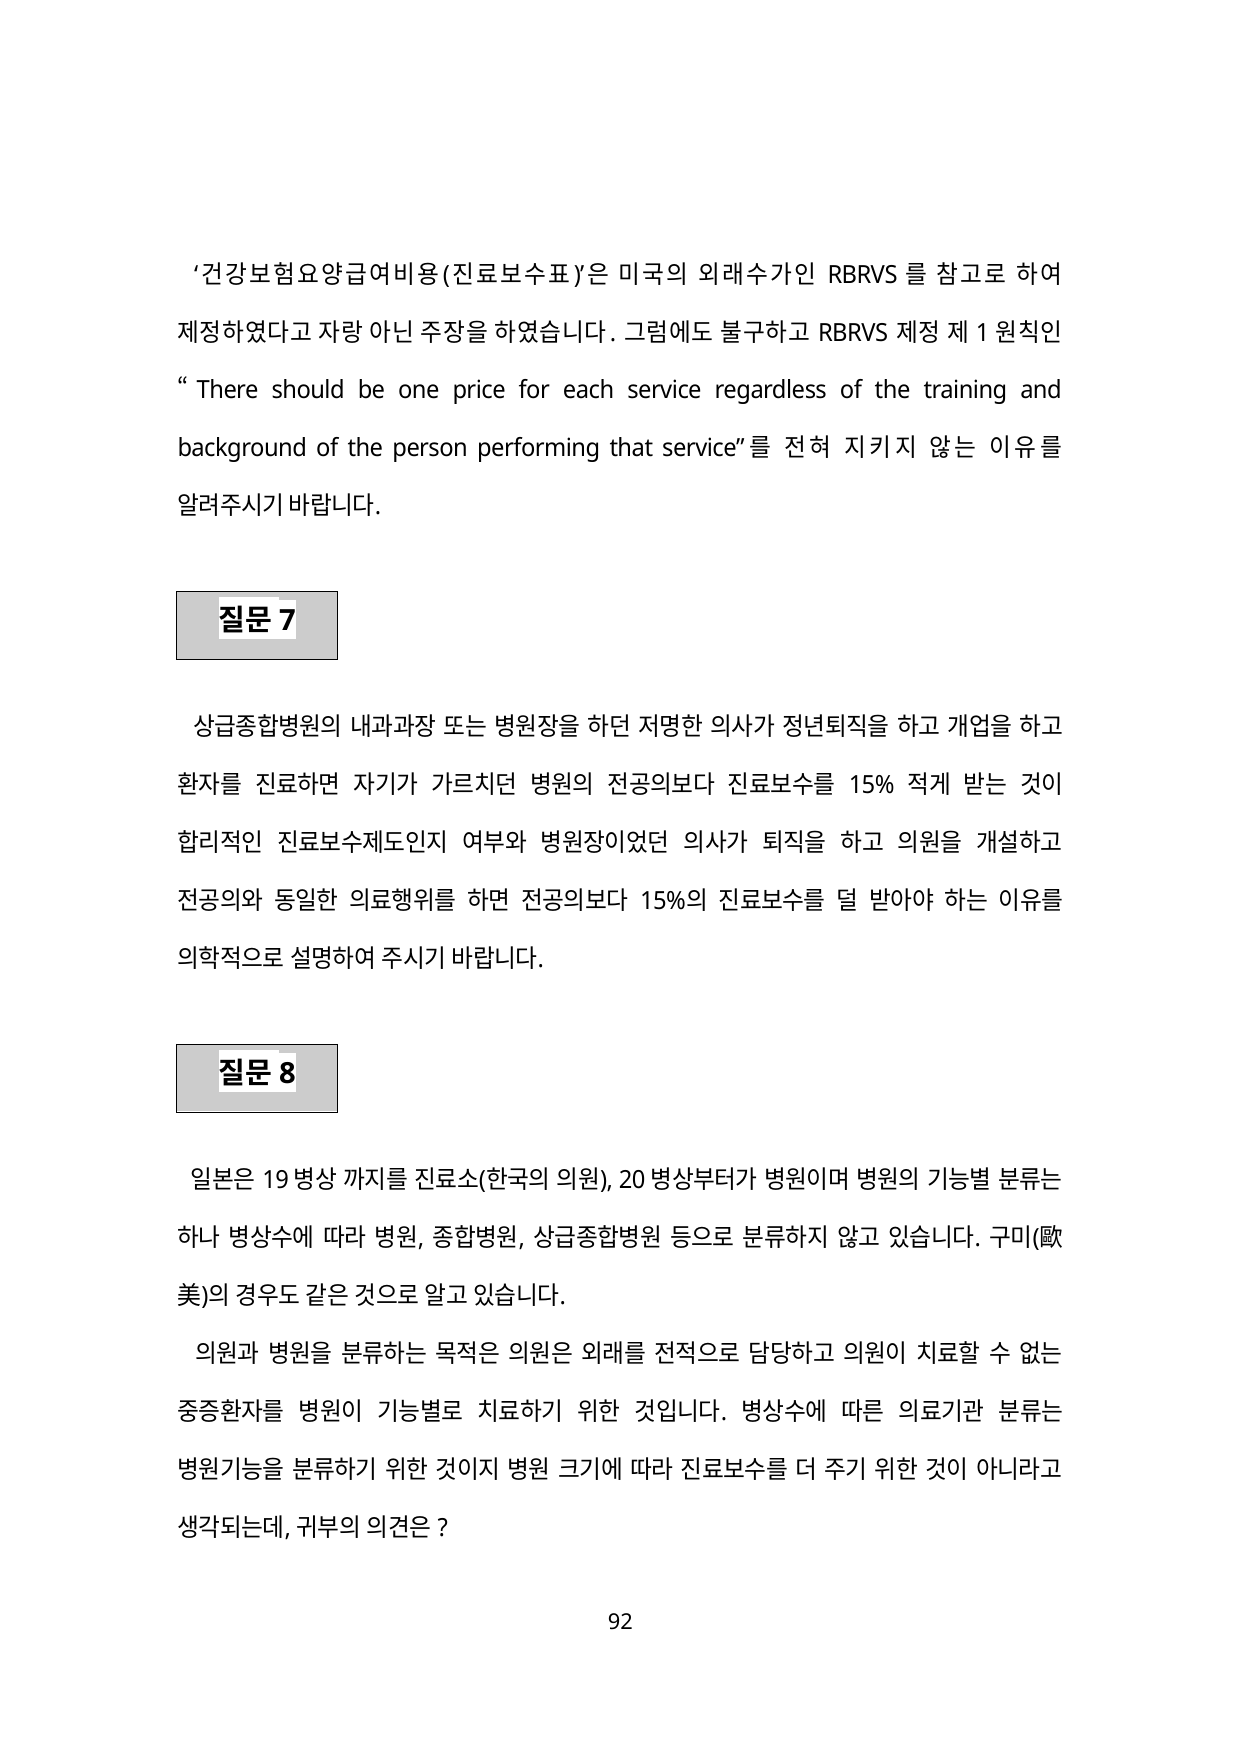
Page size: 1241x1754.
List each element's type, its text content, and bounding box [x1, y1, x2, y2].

text ‘건강보험요양급여비용(진료보수표)’은 미국의 외래수가인 RBRVS를 참고로 하여 제정하였다고 자랑 아닌 주장을 하였습니다. 그럼에도 불구하고 RBRVS 제정 제1원칙인 “There should be one price for each service regardless of the training and background of the person performing that service”를 전혀 지키지 않는 이유를 알려주시기 바랍니다. [169, 252, 1071, 522]
text 의원과 병원을 분류하는 목적은 의원은 외래를 전적으로 담당하고 의원이 치료할 수 없는 중증환자를 병원이 기능별로 치료하기 위한 것입니다. 병상수에 따른 의료기관 분류는 병원기능을 분류하기 위한 것이지 병원 크기에 따라 진료보수를 더 주기 위한 것이 아니라고 생각되는데, 귀부의 의견은 ? [169, 1331, 1071, 1545]
table_header 질문 8 [177, 1045, 337, 1111]
text 일본은 19병상 까지를 진료소(한국의 의원), 20병상부터가 병원이며 병원의 기능별 분류는 하나 병상수에 따라 병원, 종합병원, 상급종합병원 등으로 분류하지 않고 있습니다. 구미(歐美)의 경우도 같은 것으로 알고 있습니다. [169, 1157, 1071, 1312]
table_header 질문 7 [177, 592, 337, 659]
text 상급종합병원의 내과과장 또는 병원장을 하던 저명한 의사가 정년퇴직을 하고 개업을 하고 환자를 진료하면 자기가 가르치던 병원의 전공의보다 진료보수를 15% 적게 받는 것이 합리적인 진료보수제도인지 여부와 병원장이었던 의사가 퇴직을 하고 의원을 개설하고 전공의와 동일한 의료행위를 하면 전공의보다 15%의 진료보수를 덜 받아야 하는 이유를 의학적으로 설명하여 주시기 바랍니다. [169, 705, 1071, 975]
